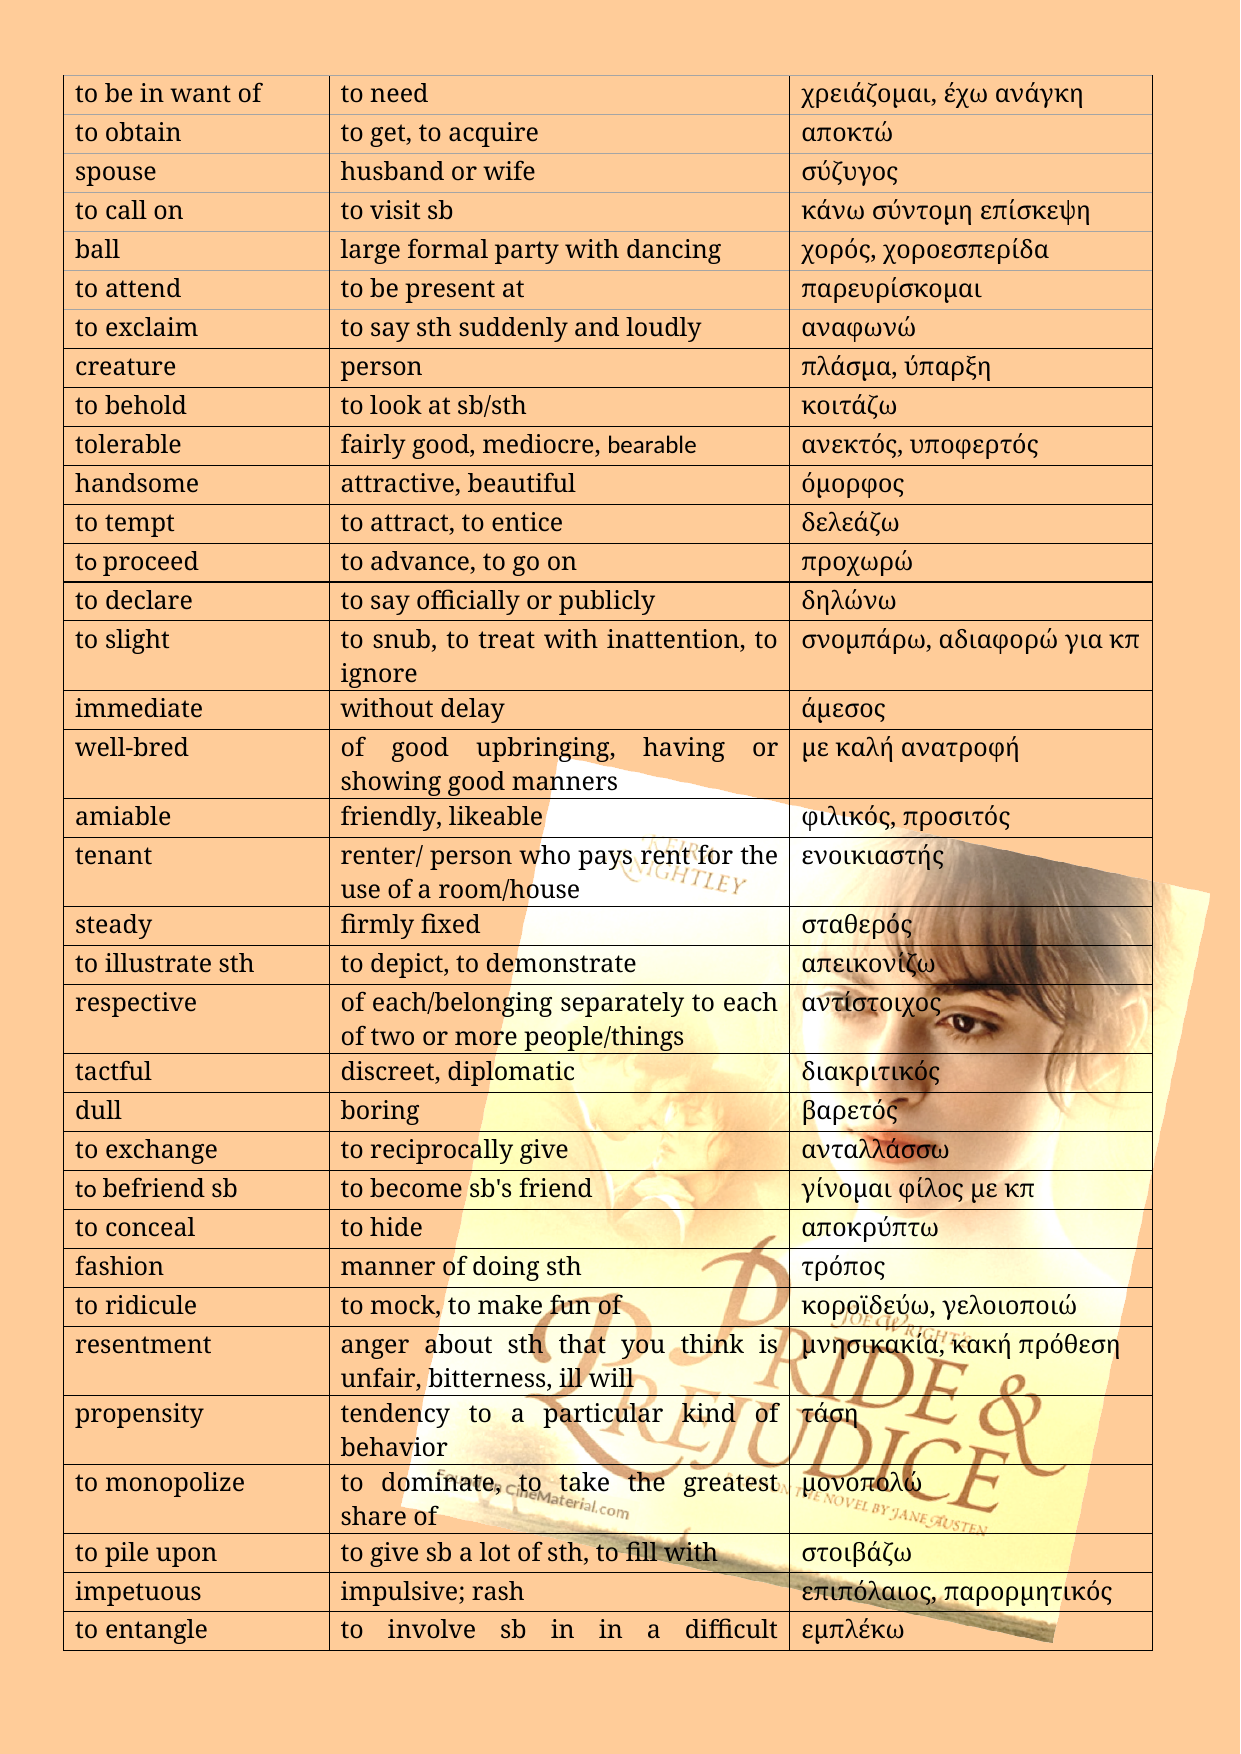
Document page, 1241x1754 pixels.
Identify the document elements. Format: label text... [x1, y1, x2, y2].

table_cell tolerable [64, 427, 329, 464]
table_cell τάση [790, 1396, 1152, 1464]
table_cell steady [64, 907, 329, 945]
table_cell resentment [64, 1327, 329, 1395]
table_cell σνομπάρω, αδιαφορώ για κπ [790, 621, 1152, 689]
table_cell ανεκτός, υποφερτός [790, 427, 1152, 464]
table_cell to tempt [64, 505, 329, 542]
table_cell renter/ person who pays rent for the use of a room/house [330, 838, 789, 906]
table_cell spouse [64, 154, 329, 192]
table_cell μνησικακία, κακή πρόθεση [790, 1327, 1152, 1395]
table_cell κοροϊδεύω, γελοιοποιώ [790, 1288, 1152, 1326]
table_cell respective [64, 985, 329, 1053]
table_cell μονοπολώ [790, 1465, 1152, 1533]
table_cell χορός, χοροεσπερίδα [790, 232, 1152, 270]
table_cell to need [330, 76, 789, 114]
table_cell impetuous [64, 1573, 329, 1611]
table_cell to mock, to make fun of [330, 1288, 789, 1326]
table_cell firmly fixed [330, 907, 789, 945]
table_cell to befriend sb [64, 1171, 329, 1209]
table_cell to attend [64, 271, 329, 309]
table_cell well-bred [64, 730, 329, 798]
table_cell amiable [64, 799, 329, 837]
table_cell to call on [64, 193, 329, 231]
table_cell όμορφος [790, 466, 1152, 503]
table_cell δηλώνω [790, 583, 1152, 620]
table_cell to depict, to demonstrate [330, 946, 789, 984]
table_cell to ridicule [64, 1288, 329, 1326]
table_cell to hide [330, 1210, 789, 1248]
table_cell διακριτικός [790, 1054, 1152, 1092]
table_cell στοιβάζω [790, 1534, 1152, 1572]
table_cell to behold [64, 388, 329, 426]
table_cell αποκρύπτω [790, 1210, 1152, 1248]
table_cell to get, to acquire [330, 115, 789, 153]
table_cell σύζυγος [790, 154, 1152, 192]
picture [1153, 882, 1210, 1164]
table_cell ball [64, 232, 329, 270]
table_cell dull [64, 1093, 329, 1131]
table_cell fashion [64, 1249, 329, 1287]
table_cell of each/belonging separately to each of two or more people/things [330, 985, 789, 1053]
table_cell to obtain [64, 115, 329, 153]
table_cell boring [330, 1093, 789, 1131]
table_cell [330, 1612, 789, 1650]
table_cell αποκτώ [790, 115, 1152, 153]
table_cell to snub, to treat with inattention, to ignore [330, 621, 789, 689]
table_cell to reciprocally give [330, 1132, 789, 1170]
table_cell to say sth suddenly and loudly [330, 310, 789, 348]
table_cell manner of doing sth [330, 1249, 789, 1287]
table_cell to pile upon [64, 1534, 329, 1572]
table_cell άμεσος [790, 691, 1152, 728]
table_cell to declare [64, 583, 329, 620]
table_cell discreet, diplomatic [330, 1054, 789, 1092]
table_cell to give sb a lot of sth, to fill with [330, 1534, 789, 1572]
table_cell attractive, beautiful [330, 466, 789, 503]
table_cell handsome [64, 466, 329, 503]
table_cell to look at sb/sth [330, 388, 789, 426]
table_cell to become sb's friend [330, 1171, 789, 1209]
table_cell to attract, to entice [330, 505, 789, 542]
table_cell κάνω σύντομη επίσκεψη [790, 193, 1152, 231]
table_cell husband or wife [330, 154, 789, 192]
table_cell αναφωνώ [790, 310, 1152, 348]
table_cell τρόπος [790, 1249, 1152, 1287]
table_cell anger about sth that you think is unfair, bitterness, ill will [330, 1327, 789, 1395]
table_cell tendency to a particular kind of behavior [330, 1396, 789, 1464]
table_cell creature [64, 349, 329, 387]
table_cell παρευρίσκομαι [790, 271, 1152, 309]
table_cell to conceal [64, 1210, 329, 1248]
table_cell to be in want of [64, 76, 329, 114]
table_cell to exchange [64, 1132, 329, 1170]
table_cell βαρετός [790, 1093, 1152, 1131]
table_cell με καλή ανατροφή [790, 730, 1152, 798]
table_cell tenant [64, 838, 329, 906]
table_cell fairly good, mediocre, bearable [330, 427, 789, 464]
table_cell to visit sb [330, 193, 789, 231]
table_cell to illustrate sth [64, 946, 329, 984]
table_cell to monopolize [64, 1465, 329, 1533]
table_cell person [330, 349, 789, 387]
table_cell εμπλέκω [790, 1612, 1152, 1650]
table_cell to be present at [330, 271, 789, 309]
table_cell ενοικιαστής [790, 838, 1152, 906]
table_cell απεικονίζω [790, 946, 1152, 984]
table_cell to entangle [64, 1612, 329, 1650]
table_cell to proceed [64, 544, 329, 581]
table_cell to slight [64, 621, 329, 689]
table_cell προχωρώ [790, 544, 1152, 581]
table_cell without delay [330, 691, 789, 728]
table_cell to advance, to go on [330, 544, 789, 581]
table_cell propensity [64, 1396, 329, 1464]
table_cell of good upbringing, having or showing good manners [330, 730, 789, 798]
table_cell κοιτάζω [790, 388, 1152, 426]
table_cell to dominate, to take the greatest share of [330, 1465, 789, 1533]
table_cell friendly, likeable [330, 799, 789, 837]
table_cell to say officially or publicly [330, 583, 789, 620]
table_cell δελεάζω [790, 505, 1152, 542]
table_cell to exclaim [64, 310, 329, 348]
table_cell tactful [64, 1054, 329, 1092]
table_cell αντίστοιχος [790, 985, 1152, 1053]
table_cell impulsive; rash [330, 1573, 789, 1611]
table_cell πλάσμα, ύπαρξη [790, 349, 1152, 387]
table_cell σταθερός [790, 907, 1152, 945]
table_cell γίνομαι φίλος με κπ [790, 1171, 1152, 1209]
table_cell χρειάζομαι, έχω ανάγκη [790, 76, 1152, 114]
table_cell φιλικός, προσιτός [790, 799, 1152, 837]
table_cell ανταλλάσσω [790, 1132, 1152, 1170]
table_cell immediate [64, 691, 329, 728]
table_cell large formal party with dancing [330, 232, 789, 270]
table_cell επιπόλαιος, παρορμητικός [790, 1573, 1152, 1611]
